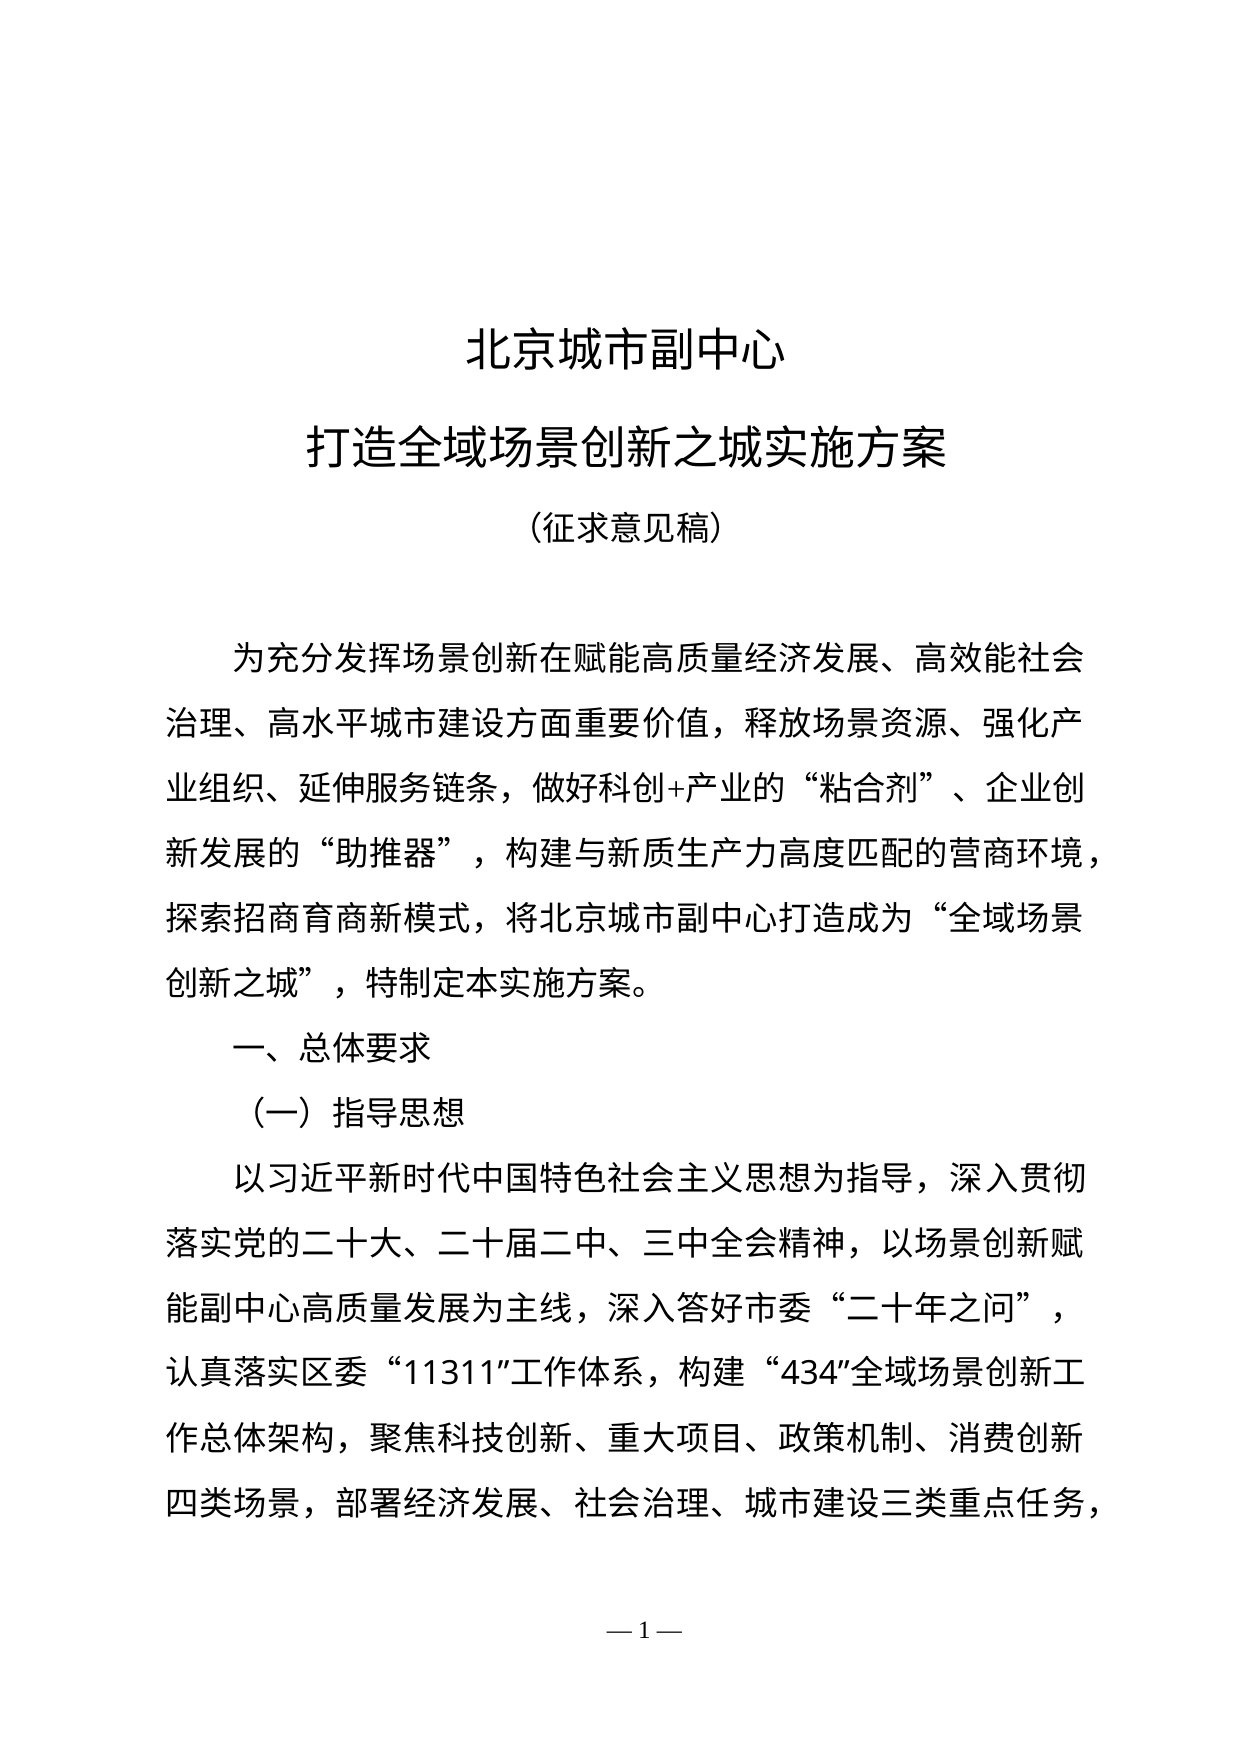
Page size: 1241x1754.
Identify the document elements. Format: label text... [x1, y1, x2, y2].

text 北京城市副中心 [165, 298, 1087, 395]
text （征求意见稿） [165, 493, 1087, 558]
text 为充分发挥场景创新在赋能高质量经济发展、高效能社会治理、高水平城市建设方面重要价值，释放场景资源、强化产业组织、延伸服务链条，做好科创+产业的“粘合剂”、企业创新发展的“助推器”，构建与新质生产力高度匹配的营商环境，探索招商育商新模式，将北京城市副中心打造成为“全域场景创新之城”，特制定本实施方案。 [165, 623, 1087, 1013]
text （一）指导思想 [165, 1078, 1087, 1143]
text 一、总体要求 [165, 1013, 1087, 1078]
text 打造全域场景创新之城实施方案 [165, 395, 1087, 493]
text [165, 1143, 1087, 1533]
